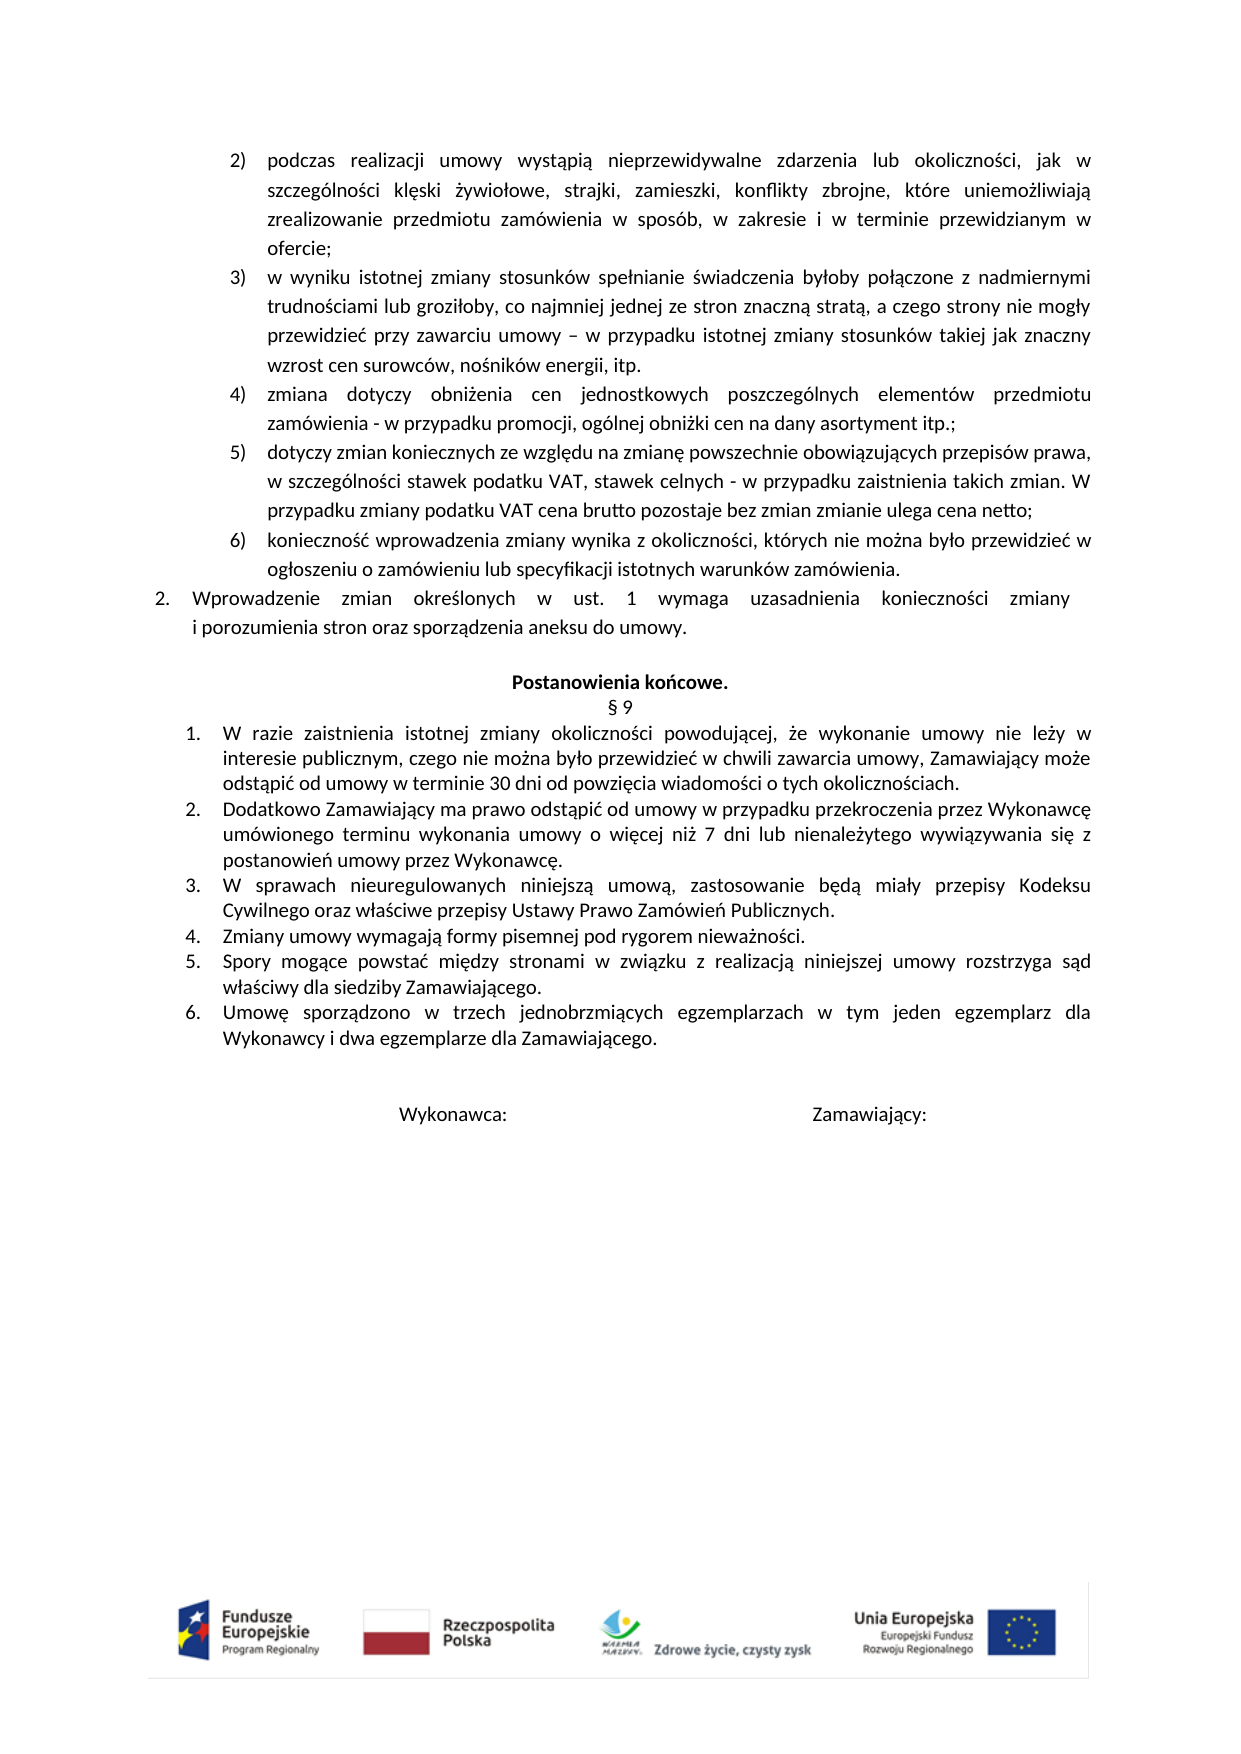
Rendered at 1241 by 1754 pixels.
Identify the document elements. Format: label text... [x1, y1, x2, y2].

list konieczność wprowadzenia zmiany wynika z okoliczności, których nie można było przewidzieć w ogłoszeniu o zamówieniu lub specyfikacji istotnych warunków zamówienia. [229, 527, 1093, 581]
picture [147, 1582, 1093, 1681]
list Dodatkowo Zamawiający ma prawo odstąpić od umowy w przypadku przekroczenia przez Wykonawcę umówionego terminu wykonania umowy o więcej niż 7 dni lub nienależytego wywiązywania się z postanowień umowy przez Wykonawcę. [185, 796, 1093, 872]
list podczas realizacji umowy wystąpią nieprzewidywalne zdarzenia lub okoliczności, jak w szczególności klęski żywiołowe, strajki, zamieszki, konflikty zbrojne, które uniemożliwiają zrealizowanie przedmiotu zamówienia w sposób, w zakresie i w terminie przewidzianym w ofercie; [229, 148, 1093, 261]
list dotyczy zmian koniecznych ze względu na zmianę powszechnie obowiązujących przepisów prawa, w szczególności stawek podatku VAT, stawek celnych - w przypadku zaistnienia takich zmian. W przypadku zmiany podatku VAT cena brutto pozostaje bez zmian zmianie ulega cena netto; [229, 439, 1093, 523]
list zmiana dotyczy obniżenia cen jednostkowych poszczególnych elementów przedmiotu zamówienia - w przypadku promocji, ogólnej obniżki cen na dany asortyment itp.; [229, 381, 1093, 436]
list Wprowadzenie zmian określonych w ust. 1 wymaga uzasadnienia konieczności zmiany i porozumienia stron oraz sporządzenia aneksu do umowy. [154, 585, 1093, 640]
text Postanowienia końcowe. [148, 669, 1093, 694]
list Umowę sporządzono w trzech jednobrzmiących egzemplarzach w tym jeden egzemplarz dla Wykonawcy i dwa egzemplarze dla Zamawiającego. [185, 999, 1093, 1050]
text § 9 [148, 694, 1093, 720]
list Zmiany umowy wymagają formy pisemnej pod rygorem nieważności. [185, 923, 1093, 948]
list w wyniku istotnej zmiany stosunków spełnianie świadczenia byłoby połączone z nadmiernymi trudnościami lub groziłoby, co najmniej jednej ze stron znaczną stratą, a czego strony nie mogły przewidzieć przy zawarciu umowy – w przypadku istotnej zmiany stosunków takiej jak znaczny wzrost cen surowców, nośników energii, itp. [229, 264, 1093, 377]
list Spory mogące powstać między stronami w związku z realizacją niniejszej umowy rozstrzyga sąd właściwy dla siedziby Zamawiającego. [185, 948, 1093, 999]
list W sprawach nieuregulowanych niniejszą umową, zastosowanie będą miały przepisy Kodeksu Cywilnego oraz właściwe przepisy Ustawy Prawo Zamówień Publicznych. [185, 872, 1093, 923]
text Wykonawca: Zamawiający: [148, 1101, 1093, 1126]
list W razie zaistnienia istotnej zmiany okoliczności powodującej, że wykonanie umowy nie leży w interesie publicznym, czego nie można było przewidzieć w chwili zawarcia umowy, Zamawiający może odstąpić od umowy w terminie 30 dni od powzięcia wiadomości o tych okolicznościach. [185, 720, 1093, 796]
